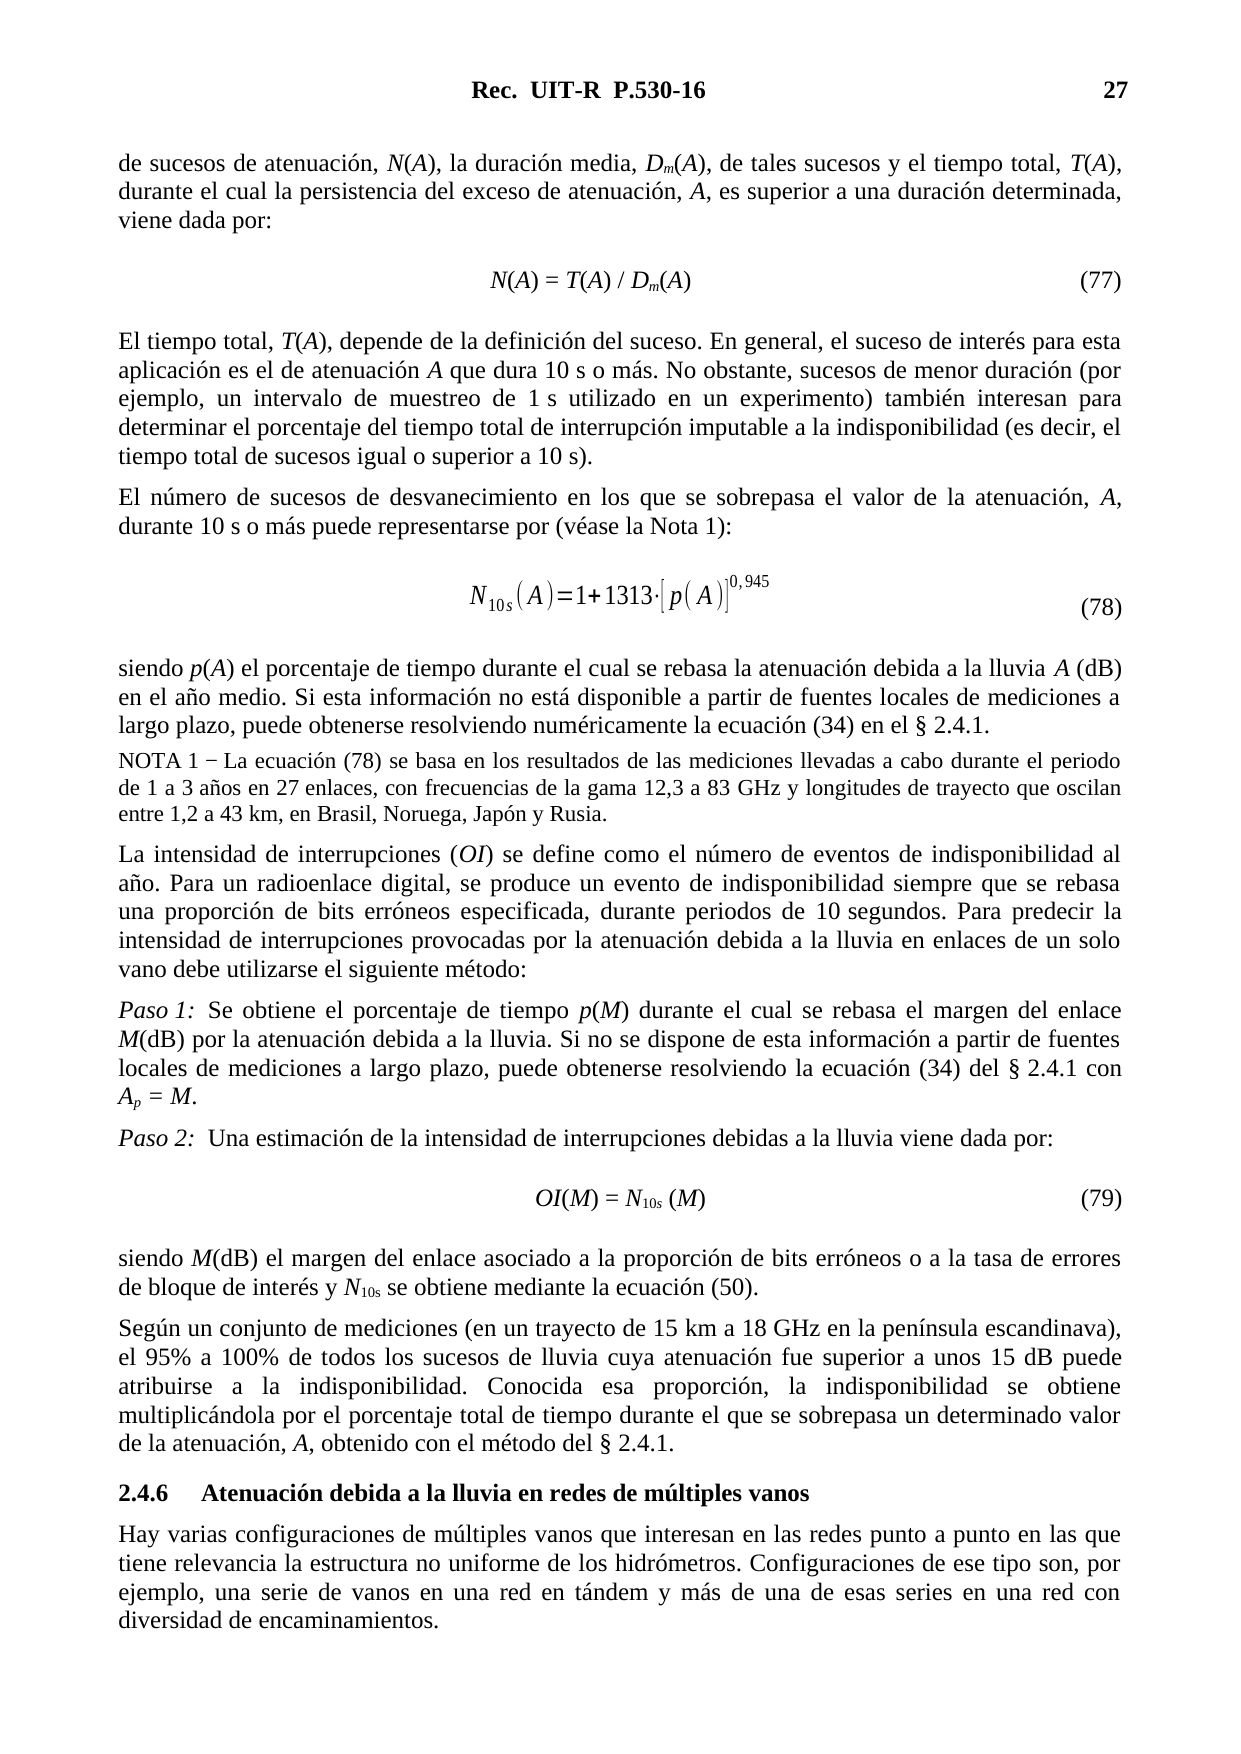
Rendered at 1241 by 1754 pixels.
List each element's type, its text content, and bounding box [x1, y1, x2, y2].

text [118, 148, 1122, 234]
text La intensidad de interrupciones (OI) se define como el número de eventos de indisponibilidad al año. Para un radioenlace digital, se produce un evento de indisponibilidad siempre que se rebasa una proporción de bits erróneos especificada, durante periodos de 10 segundos. Para predecir la intensidad de interrupciones provocadas por la atenuación debida a la lluvia en enlaces de un solo vano debe utilizarse el siguiente método: [118, 839, 1122, 983]
text Hay varias configuraciones de múltiples vanos que interesan en las redes punto a punto en las que tiene relevancia la estructura no uniforme de los hidrómetros. Configuraciones de ese tipo son, por ejemplo, una serie de vanos en una red en tándem y más de una de esas series en una red con diversidad de encaminamientos. [118, 1519, 1122, 1634]
text (78) [118, 571, 1122, 621]
text Paso 2: Una estimación de la intensidad de interrupciones debidas a la lluvia viene dada por: [118, 1123, 1122, 1151]
subtitle 2.4.6 Atenuación debida a la lluvia en redes de múltiples vanos [118, 1478, 1122, 1507]
text N(A) = T(A) / Dm(A) (77) [118, 266, 1122, 294]
text siendo p(A) el porcentaje de tiempo durante el cual se rebasa la atenuación debida a la lluvia A (dB) en el año medio. Si esta información no está disponible a partir de fuentes locales de mediciones a largo plazo, puede obtenerse resolviendo numéricamente la ecuación (34) en el § 2.4.1. [118, 653, 1122, 739]
text Según un conjunto de mediciones (en un trayecto de 15 km a 18 GHz en la península escandinava), el 95% a 100% de todos los sucesos de lluvia cuya atenuación fue superior a unos 15 dB puede atribuirse a la indisponibilidad. Conocida esa proporción, la indisponibilidad se obtiene multiplicándola por el porcentaje total de tiempo durante el que se sobrepasa un determinado valor de la atenuación, A, obtenido con el método del § 2.4.1. [118, 1313, 1122, 1457]
text Paso 1: Se obtiene el porcentaje de tiempo p(M) durante el cual se rebasa el margen del enlace M(dB) por la atenuación debida a la lluvia. Si no se dispone de esta información a partir de fuentes locales de mediciones a largo plazo, puede obtenerse resolviendo la ecuación (34) del § 2.4.1 con Ap = M. [118, 995, 1122, 1110]
text NOTA 1 − La ecuación (78) se basa en los resultados de las mediciones llevadas a cabo durante el periodo de 1 a 3 años en 27 enlaces, con frecuencias de la gama 12,3 a 83 GHz y longitudes de trayecto que oscilan entre 1,2 a 43 km, en Brasil, Noruega, Japón y Rusia. [118, 747, 1122, 826]
text El número de sucesos de desvanecimiento en los que se sobrepasa el valor de la atenuación, A, durante 10 s o más puede representarse por (véase la Nota 1): [118, 482, 1122, 540]
text siendo M(dB) el margen del enlace asociado a la proporción de bits erróneos o a la tasa de errores de bloque de interés y N10s se obtiene mediante la ecuación (50). [118, 1243, 1122, 1301]
text OI(M) = N10s (M) (79) [118, 1183, 1122, 1212]
text El tiempo total, T(A), depende de la definición del suceso. En general, el suceso de interés para esta aplicación es el de atenuación A que dura 10 s o más. No obstante, sucesos de menor duración (por ejemplo, un intervalo de muestreo de 1 s utilizado en un experimento) también interesan para determinar el porcentaje del tiempo total de interrupción imputable a la indisponibilidad (es decir, el tiempo total de sucesos igual o superior a 10 s). [118, 326, 1122, 470]
